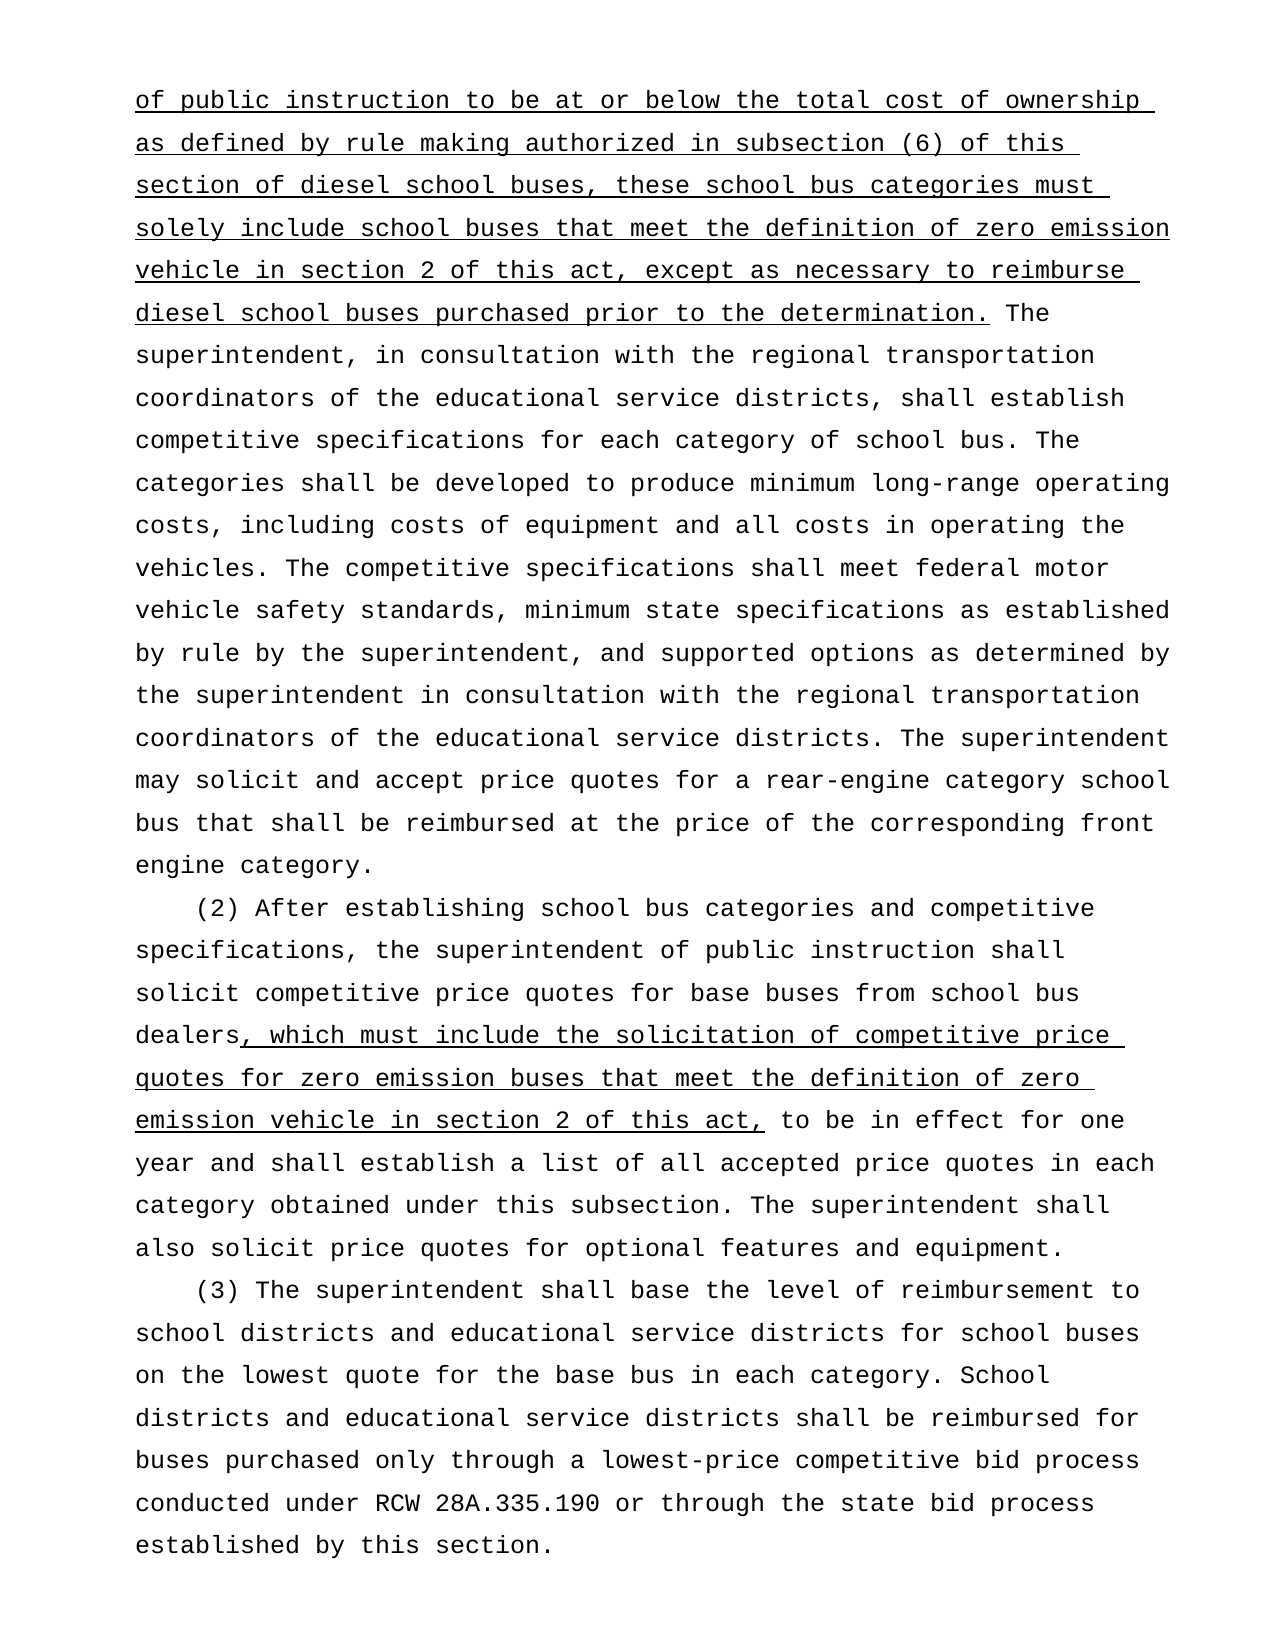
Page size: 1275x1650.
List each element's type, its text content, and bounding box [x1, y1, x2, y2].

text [135, 75, 1170, 239]
text (3) The superintendent shall base the level of reimbursement to school districts and educational service districts for school buses on the lowest quote for the base bus in each category. School districts and educational service districts shall be reimbursed for buses purchased only through a lowest-price competitive bid process conducted under RCW 28A.335.190 or through the state bid process established by this section. [135, 1265, 1170, 1562]
text (2) After establishing school bus categories and competitive specifications, the superintendent of public instruction shall solicit competitive price quotes for base buses from school bus dealers, which must include the solicitation of competitive price quotes for zero emission buses that meet the definition of zero emission vehicle in section 2 of this act, to be in effect for one year and shall establish a list of all accepted price quotes in each category obtained under this subsection. The superintendent shall also solicit price quotes for optional features and equipment. [135, 882, 1170, 1265]
